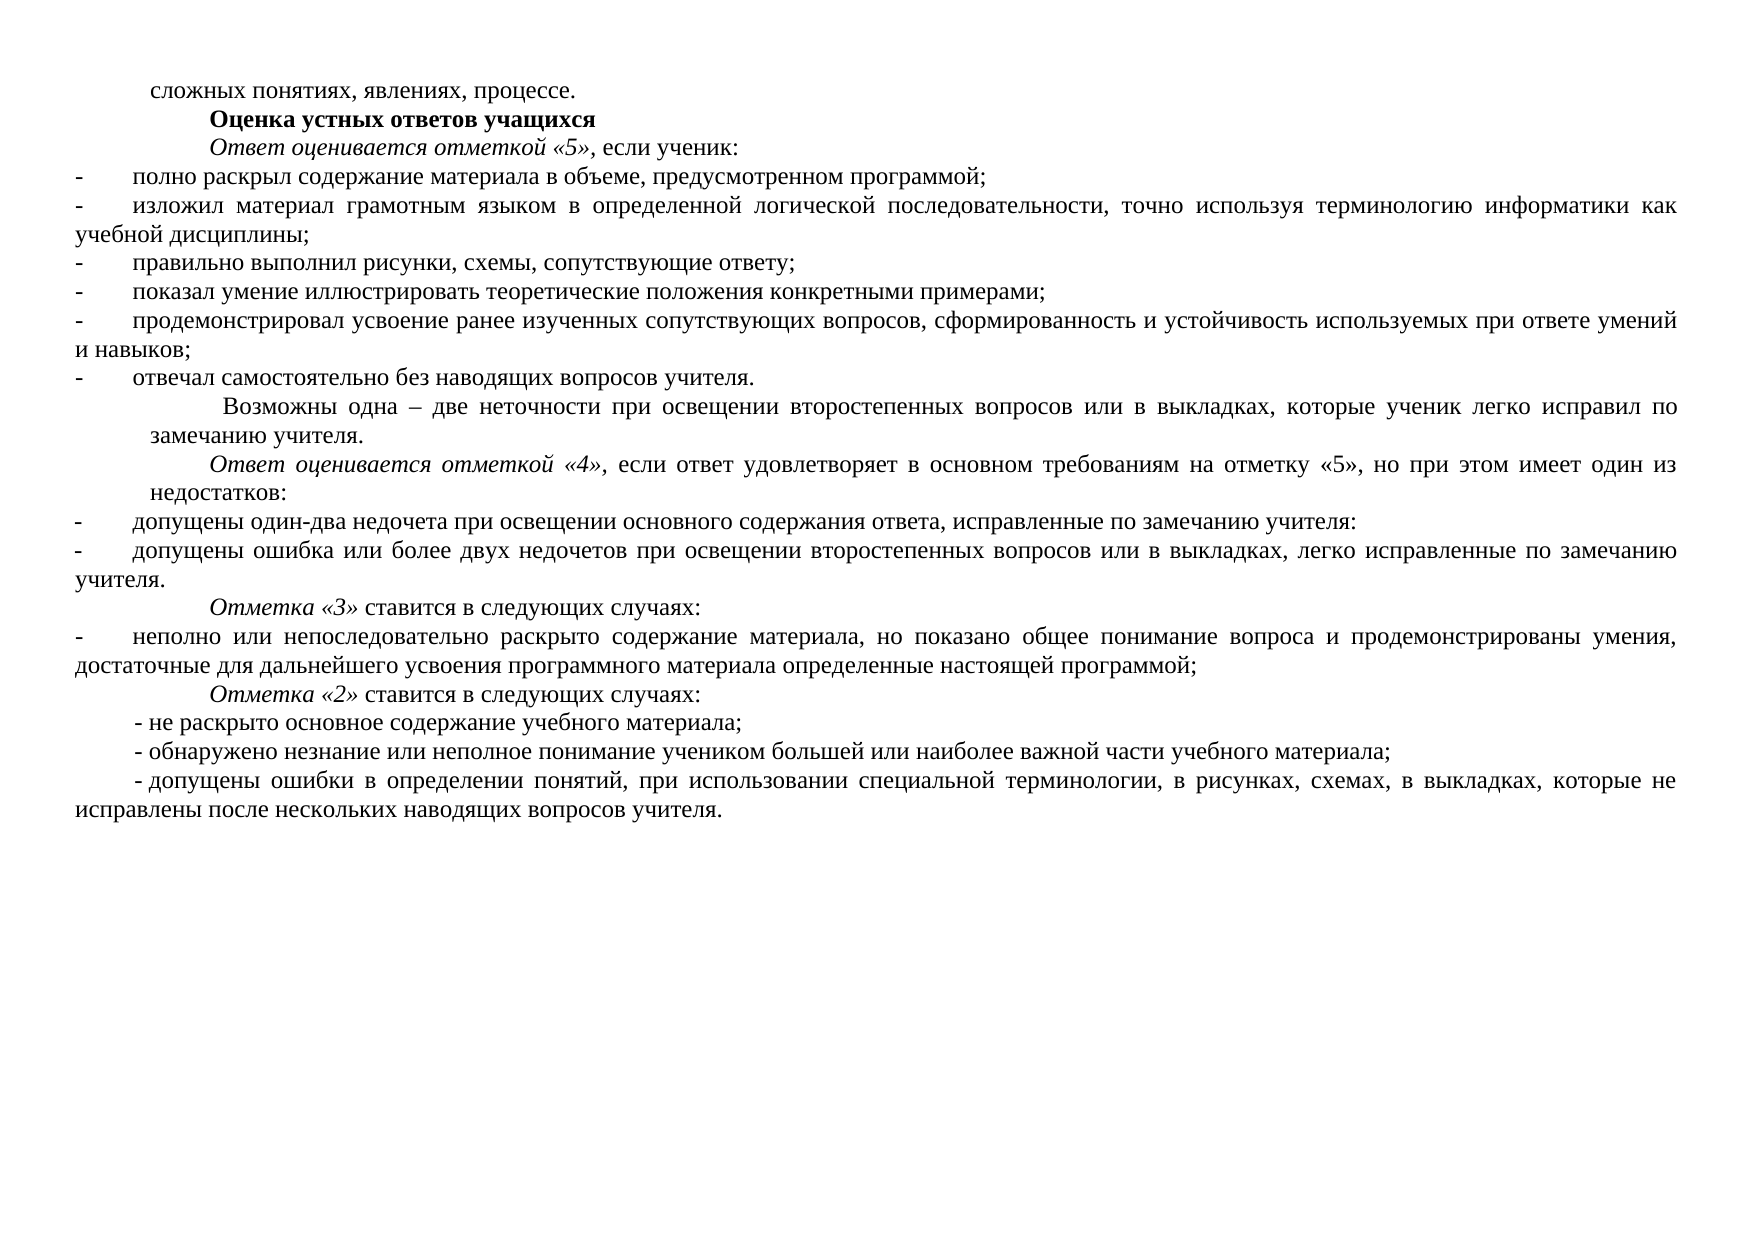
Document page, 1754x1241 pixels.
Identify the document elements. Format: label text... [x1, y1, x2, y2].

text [150, 75, 1679, 104]
list продемонстрировал усвоение ранее изученных сопутствующих вопросов, сформированность и устойчивость используемых при ответе умений и навыков; [75, 305, 1679, 362]
list неполно или непоследовательно раскрыто содержание материала, но показано общее понимание вопроса и продемонстрированы умения, достаточные для дальнейшего усвоения программного материала определенные настоящей программой; [75, 621, 1679, 679]
text Отметка «2» ставится в следующих случаях: [150, 679, 1679, 707]
text Отметка «3» ставится в следующих случаях: [150, 592, 1679, 621]
text Оценка устных ответов учащихся [150, 104, 1679, 132]
text Ответ оценивается отметкой «4», если ответ удовлетворяет в основном требованиям на отметку «5», но при этом имеет один из недостатков: [150, 449, 1679, 506]
list полно раскрыл содержание материала в объеме, предусмотренном программой; [75, 161, 1679, 190]
list отвечал самостоятельно без наводящих вопросов учителя. [75, 362, 1679, 391]
list изложил материал грамотным языком в определенной логической последовательности, точно используя терминологию информатики как учебной дисциплины; [75, 190, 1679, 247]
list не раскрыто основное содержание учебного материала; [75, 707, 1679, 736]
list допущены один-два недочета при освещении основного содержания ответа, исправленные по замечанию учителя: [74, 506, 1679, 535]
list правильно выполнил рисунки, схемы, сопутствующие ответу; [75, 247, 1679, 276]
text Ответ оценивается отметкой «5», если ученик: [150, 132, 1679, 161]
text Возможны одна – две неточности при освещении второстепенных вопросов или в выкладках, которые ученик легко исправил по замечанию учителя. [150, 391, 1679, 449]
list допущены ошибки в определении понятий, при использовании специальной терминологии, в рисунках, схемах, в выкладках, которые не исправлены после нескольких наводящих вопросов учителя. [75, 765, 1679, 822]
list показал умение иллюстрировать теоретические положения конкретными примерами; [75, 276, 1679, 305]
list допущены ошибка или более двух недочетов при освещении второстепенных вопросов или в выкладках, легко исправленные по замечанию учителя. [74, 535, 1679, 592]
list обнаружено незнание или неполное понимание учеником большей или наиболее важной части учебного материала; [75, 736, 1679, 765]
